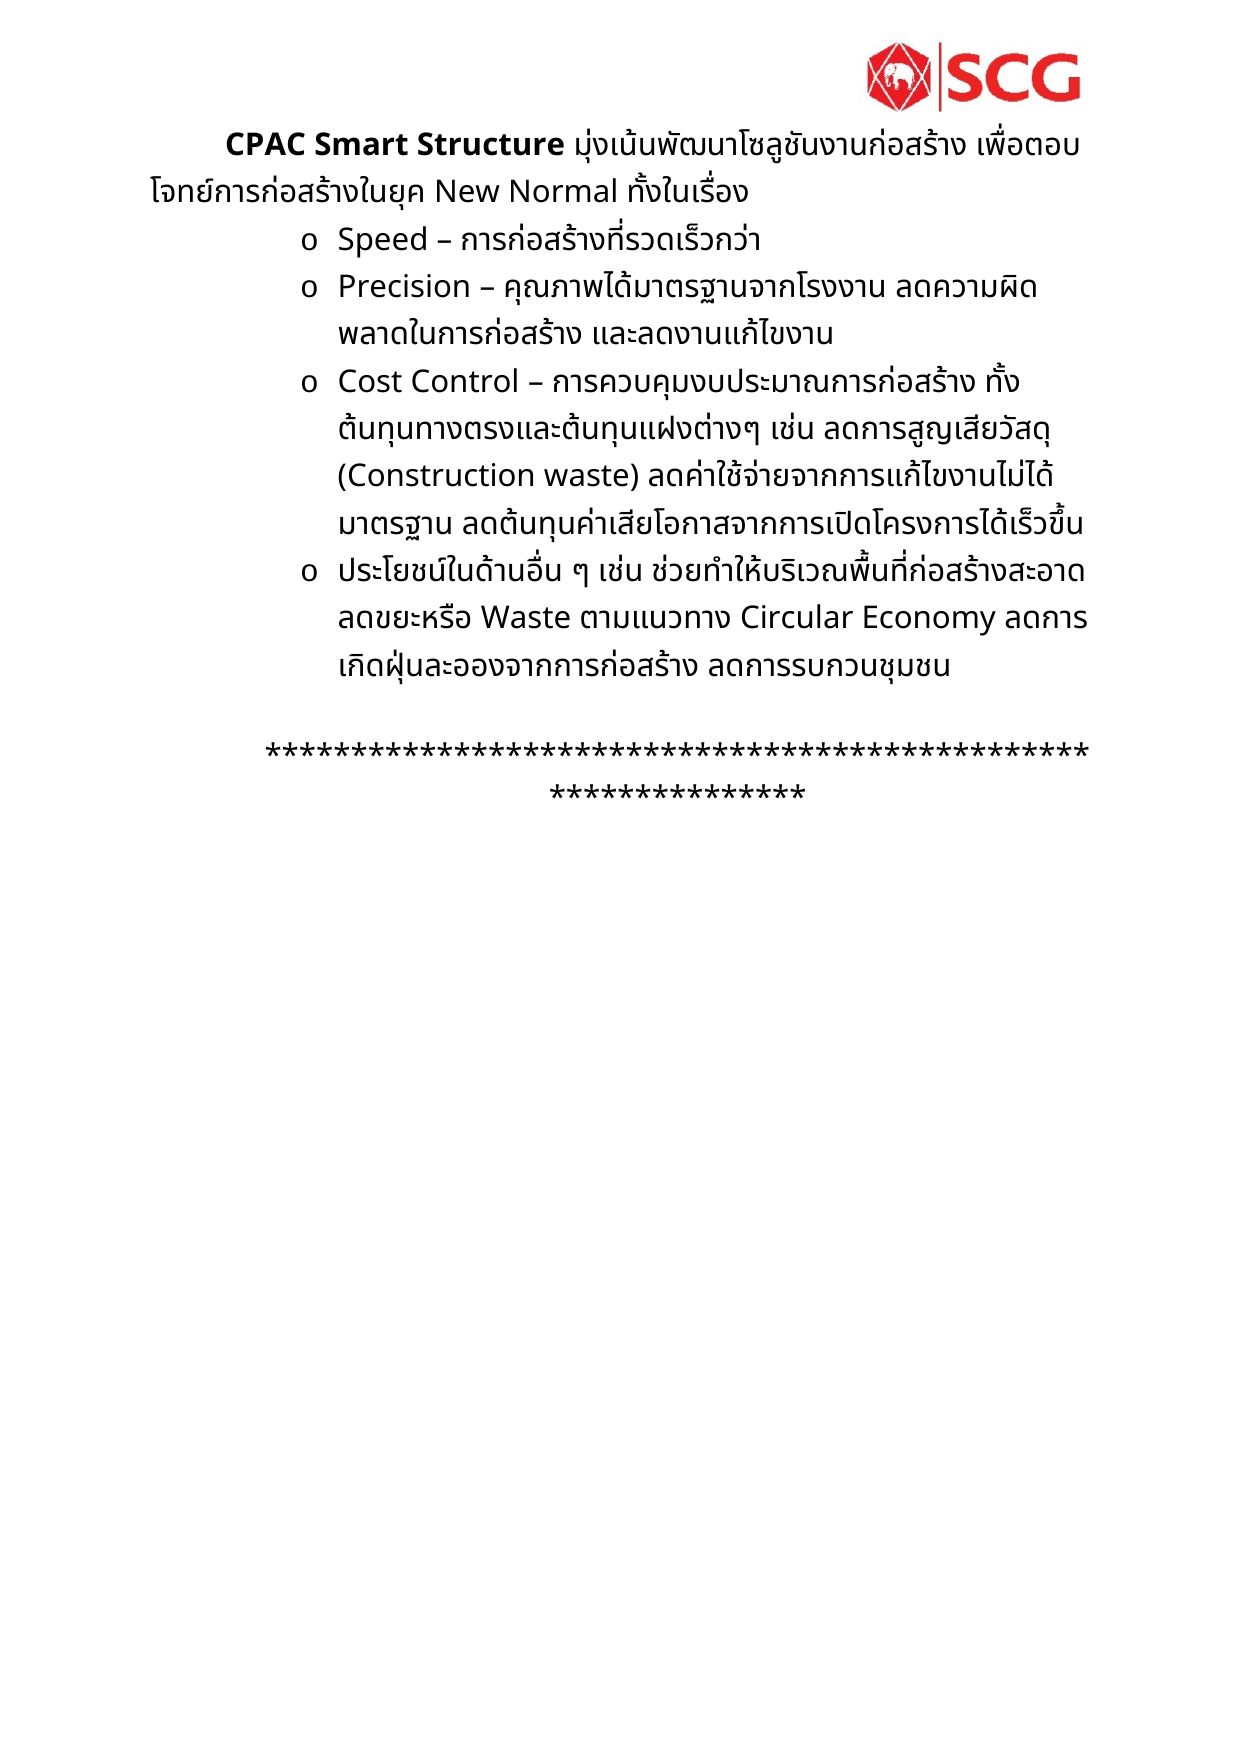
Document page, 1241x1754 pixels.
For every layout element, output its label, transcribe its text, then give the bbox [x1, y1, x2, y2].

list Speed – การก่อสร้างที่รวดเร็วกว่า [300, 217, 1093, 264]
list Cost Control – การควบคุมงบประมาณการก่อสร้าง ทั้งต้นทุนทางตรงและต้นทุนแฝงต่างๆ เช่น ลดการสูญเสียวัสดุ (Construction waste) ลดค่าใช้จ่ายจากการแก้ไขงานไม่ได้มาตรฐาน ลดต้นทุนค่าเสียโอกาสจากการเปิดโครงการได้เร็วขึ้น [300, 359, 1093, 548]
list Precision – คุณภาพได้มาตรฐานจากโรงงาน ลดความผิดพลาดในการก่อสร้าง และลดงานแก้ไขงาน [300, 264, 1093, 359]
list ประโยชน์ในด้านอื่น ๆ เช่น ช่วยทำให้บริเวณพื้นที่ก่อสร้างสะอาด ลดขยะหรือ Waste ตามแนวทาง Circular Economy ลดการเกิดฝุ่นละอองจากการก่อสร้าง ลดการรบกวนชุมชน [300, 548, 1093, 690]
list *************************************************************** [262, 733, 1093, 818]
text CPAC Smart Structure มุ่งเน้นพัฒนาโซลูชันงานก่อสร้าง เพื่อตอบโจทย์การก่อสร้างในยุค New Normal ทั้งในเรื่อง [150, 122, 1093, 217]
picture [858, 29, 1093, 122]
